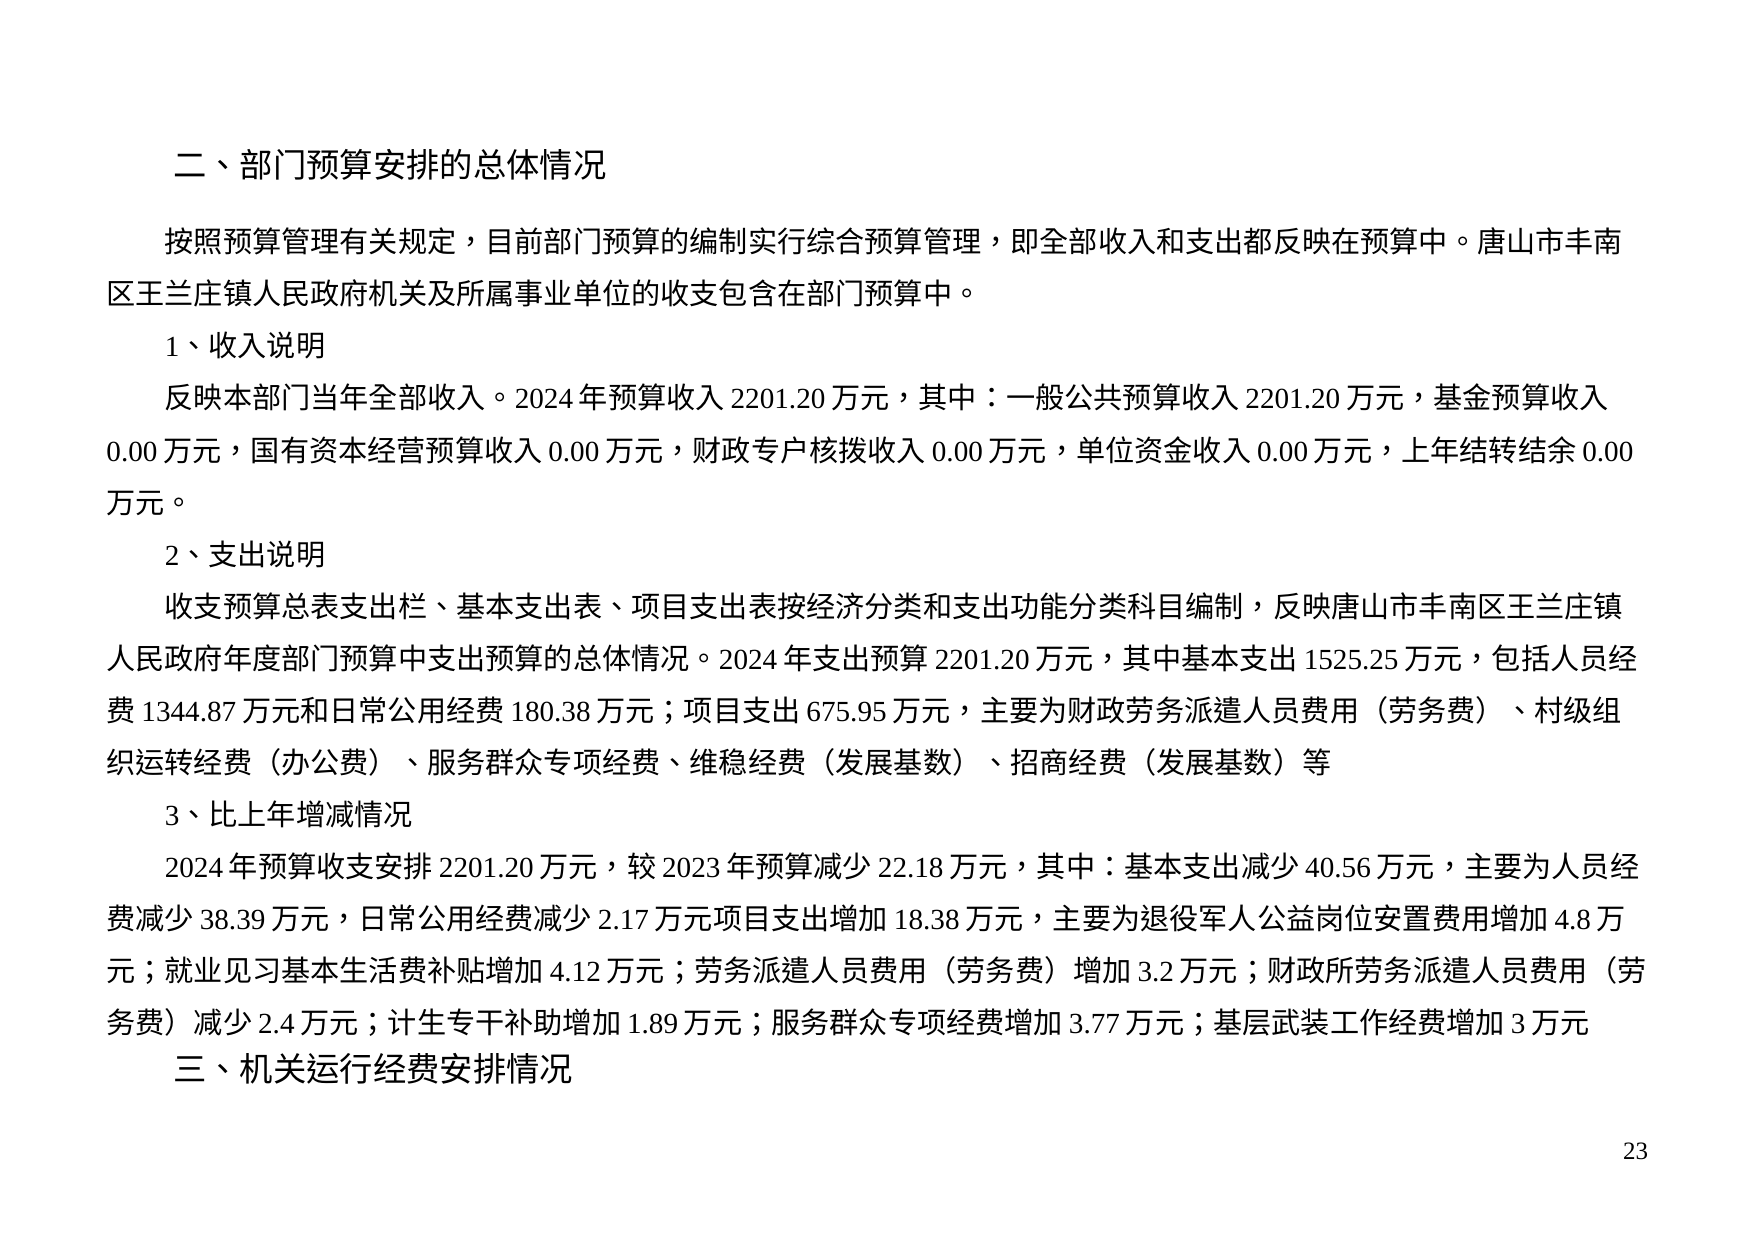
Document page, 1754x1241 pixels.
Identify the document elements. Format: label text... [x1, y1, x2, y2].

text 收支预算总表支出栏、基本支出表、项目支出表按经济分类和支出功能分类科目编制，反映唐山市丰南区王兰庄镇人民政府年度部门预算中支出预算的总体情况。2024年支出预算2201.20万元，其中基本支出1525.25万元，包括人员经费1344.87万元和日常公用经费180.38万元；项目支出675.95万元，主要为财政劳务派遣人员费用（劳务费）、村级组织运转经费（办公费）、服务群众专项经费、维稳经费（发展基数）、招商经费（发展基数）等 [106, 576, 1648, 784]
text 2024年预算收支安排2201.20万元，较2023年预算减少22.18万元，其中：基本支出减少40.56万元，主要为人员经费减少38.39万元，日常公用经费减少2.17万元项目支出增加18.38万元，主要为退役军人公益岗位安置费用增加4.8万元；就业见习基本生活费补贴增加4.12万元；劳务派遣人员费用（劳务费）增加3.2万元；财政所劳务派遣人员费用（劳务费）减少2.4万元；计生专干补助增加1.89万元；服务群众专项经费增加3.77万元；基层武装工作经费增加3万元 [106, 836, 1648, 1044]
text 1、收入说明 [106, 315, 1648, 367]
text 三、机关运行经费安排情况 [106, 1045, 1648, 1091]
text 二、部门预算安排的总体情况 [106, 142, 1648, 187]
text 3、比上年增减情况 [106, 784, 1648, 836]
text 反映本部门当年全部收入。2024年预算收入2201.20万元，其中：一般公共预算收入2201.20万元，基金预算收入0.00万元，国有资本经营预算收入0.00万元，财政专户核拨收入0.00万元，单位资金收入0.00万元，上年结转结余0.00万元。 [106, 367, 1648, 523]
text 按照预算管理有关规定，目前部门预算的编制实行综合预算管理，即全部收入和支出都反映在预算中。唐山市丰南区王兰庄镇人民政府机关及所属事业单位的收支包含在部门预算中。 [106, 211, 1648, 315]
text 2、支出说明 [106, 523, 1648, 576]
